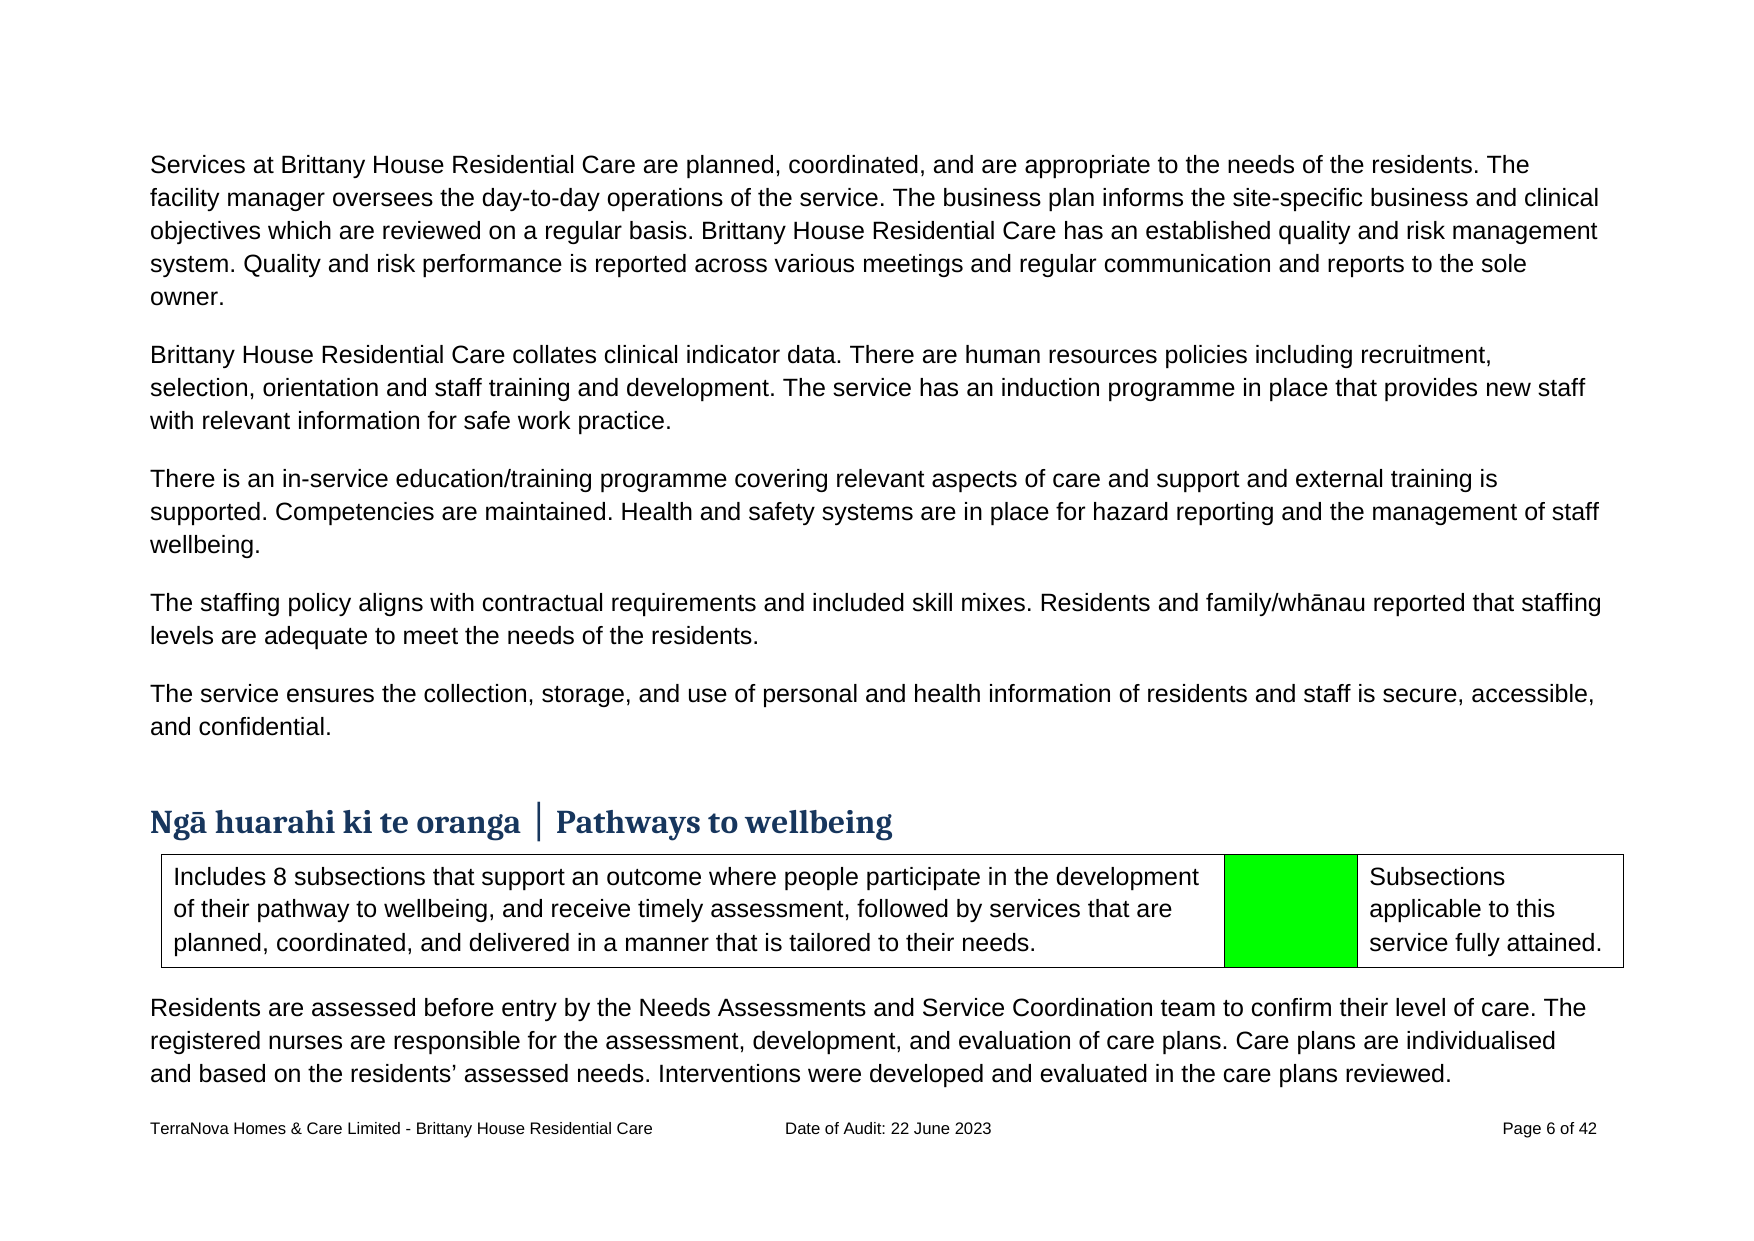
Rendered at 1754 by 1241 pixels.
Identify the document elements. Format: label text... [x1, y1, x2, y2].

table_header Subsections applicable to this service fully attained. [1358, 855, 1623, 967]
text Services at Brittany House Residential Care are planned, coordinated, and are appropriate to the needs of the residents. The facility manager oversees the day-to-day operations of the service. The business plan informs the site-specific business and clinical objectives which are reviewed on a regular basis. Brittany House Residential Care has an established quality and risk management system. Quality and risk performance is reported across various meetings and regular communication and reports to the sole owner. [150, 150, 1604, 311]
table_header Includes 8 subsections that support an outcome where people participate in the development of their pathway to wellbeing, and receive timely assessment, followed by services that are planned, coordinated, and delivered in a manner that is tailored to their needs. [162, 855, 1224, 967]
text Brittany House Residential Care collates clinical indicator data. There are human resources policies including recruitment, selection, orientation and staff training and development. The service has an induction programme in place that provides new staff with relevant information for safe work practice. [150, 340, 1604, 435]
text The staffing policy aligns with contractual requirements and included skill mixes. Residents and family/whānau reported that staffing levels are adequate to meet the needs of the residents. [150, 588, 1604, 650]
table_header [1225, 855, 1357, 967]
text The service ensures the collection, storage, and use of personal and health information of residents and staff is secure, accessible, and confidential. [150, 679, 1604, 741]
text Residents are assessed before entry by the Needs Assessments and Service Coordination team to confirm their level of care. The registered nurses are responsible for the assessment, development, and evaluation of care plans. Care plans are individualised and based on the residents’ assessed needs. Interventions were developed and evaluated in the care plans reviewed. [150, 993, 1604, 1088]
text There is an in-service education/training programme covering relevant aspects of care and support and external training is supported. Competencies are maintained. Health and safety systems are in place for hazard reporting and the management of staff wellbeing. [150, 464, 1604, 559]
subtitle Ngā huarahi ki te oranga │ Pathways to wellbeing [150, 803, 1604, 842]
